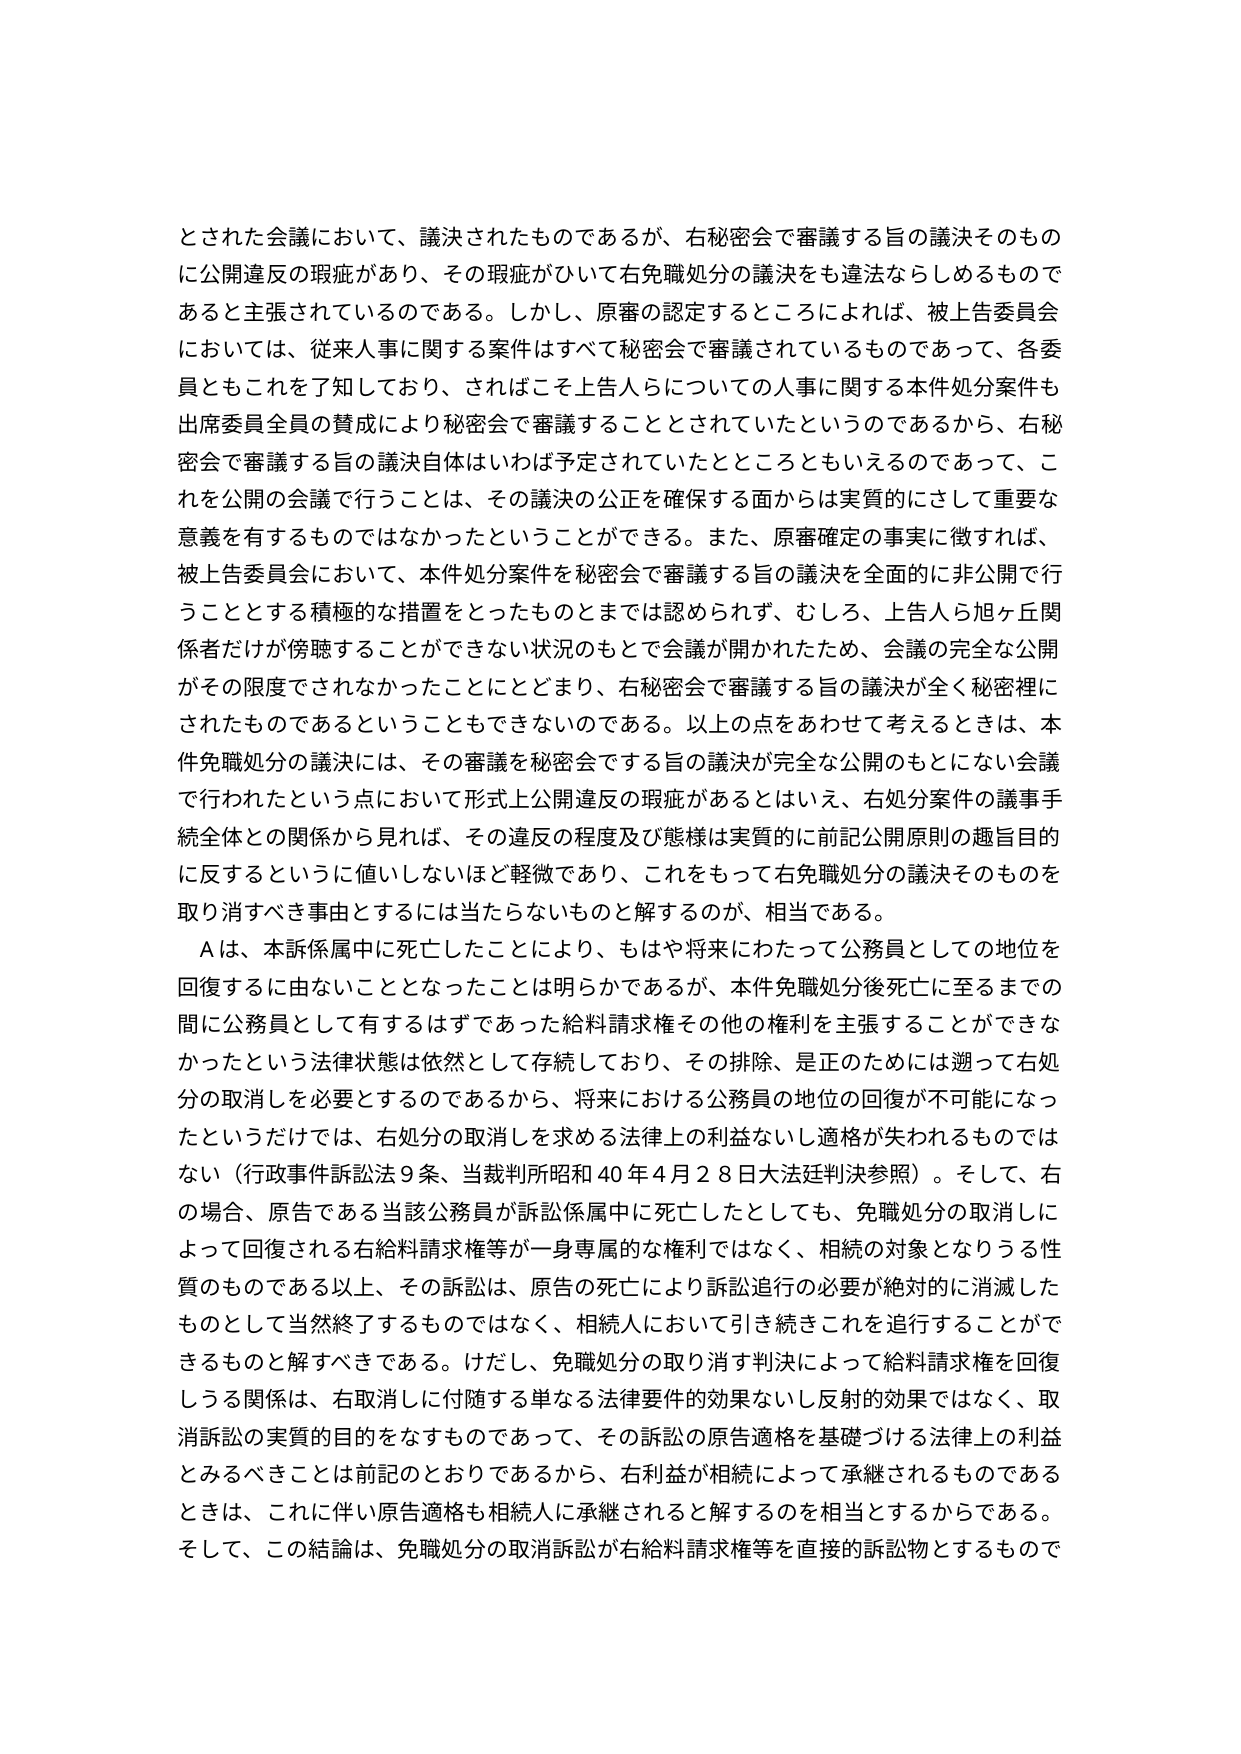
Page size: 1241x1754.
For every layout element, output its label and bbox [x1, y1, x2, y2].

text [177, 217, 1063, 929]
text [177, 929, 1063, 1567]
